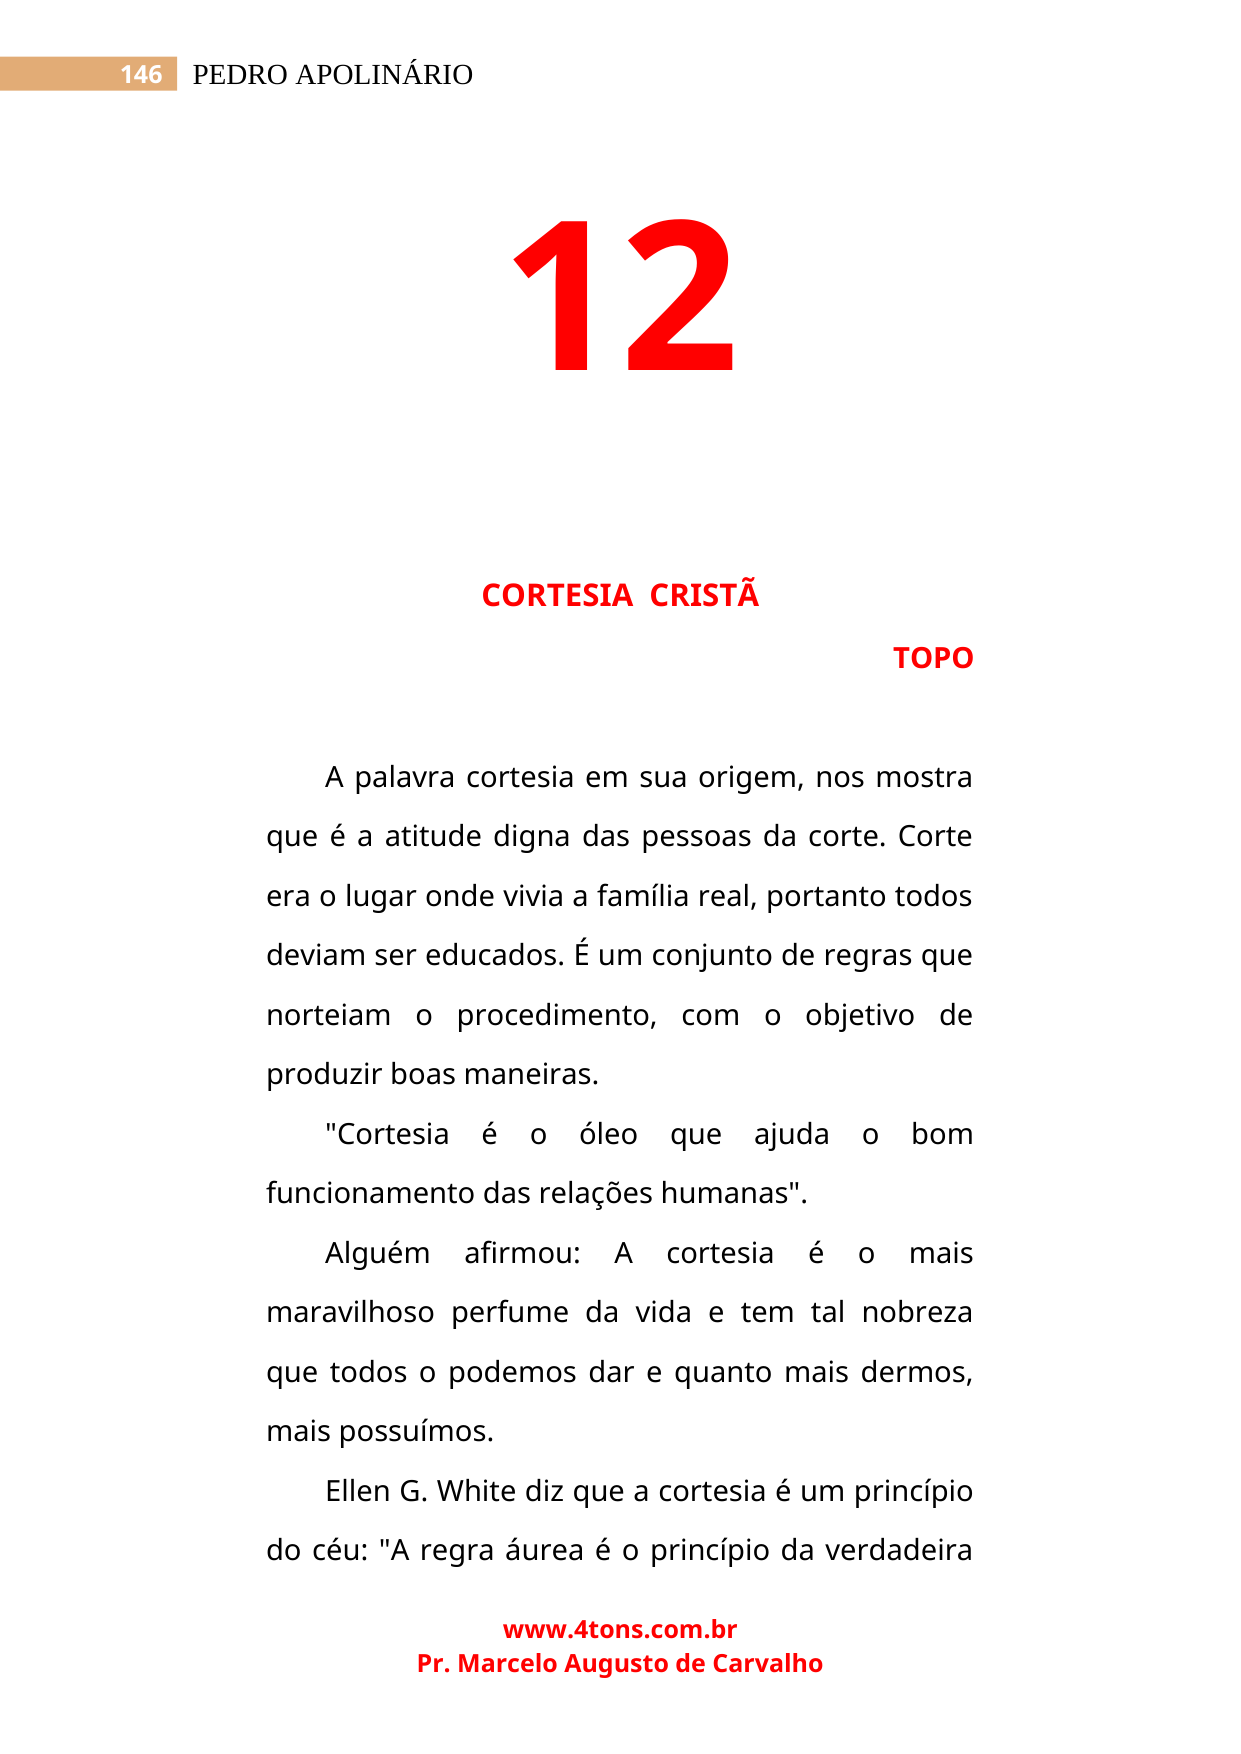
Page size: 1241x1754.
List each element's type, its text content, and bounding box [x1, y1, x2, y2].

text Alguém afirmou: A cortesia é o mais maravilhoso perfume da vida e tem tal nobreza que todos o podemos dar e quanto mais dermos, mais possuímos. [266, 1232, 974, 1450]
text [266, 1470, 974, 1569]
text A palavra cortesia em sua origem, nos mostra que é a atitude digna das pessoas da corte. Corte era o lugar onde vivia a família real, portanto todos deviam ser educados. É um conjunto de regras que norteiam o procedimento, com o objetivo de produzir boas maneiras. [266, 756, 974, 1093]
text 12 [266, 148, 974, 431]
text "Cortesia é o óleo que ajuda o bom funcionamento das relações humanas". [266, 1113, 974, 1212]
text TOPO [266, 637, 974, 677]
text CORTESIA CRISTÃ [266, 573, 974, 616]
